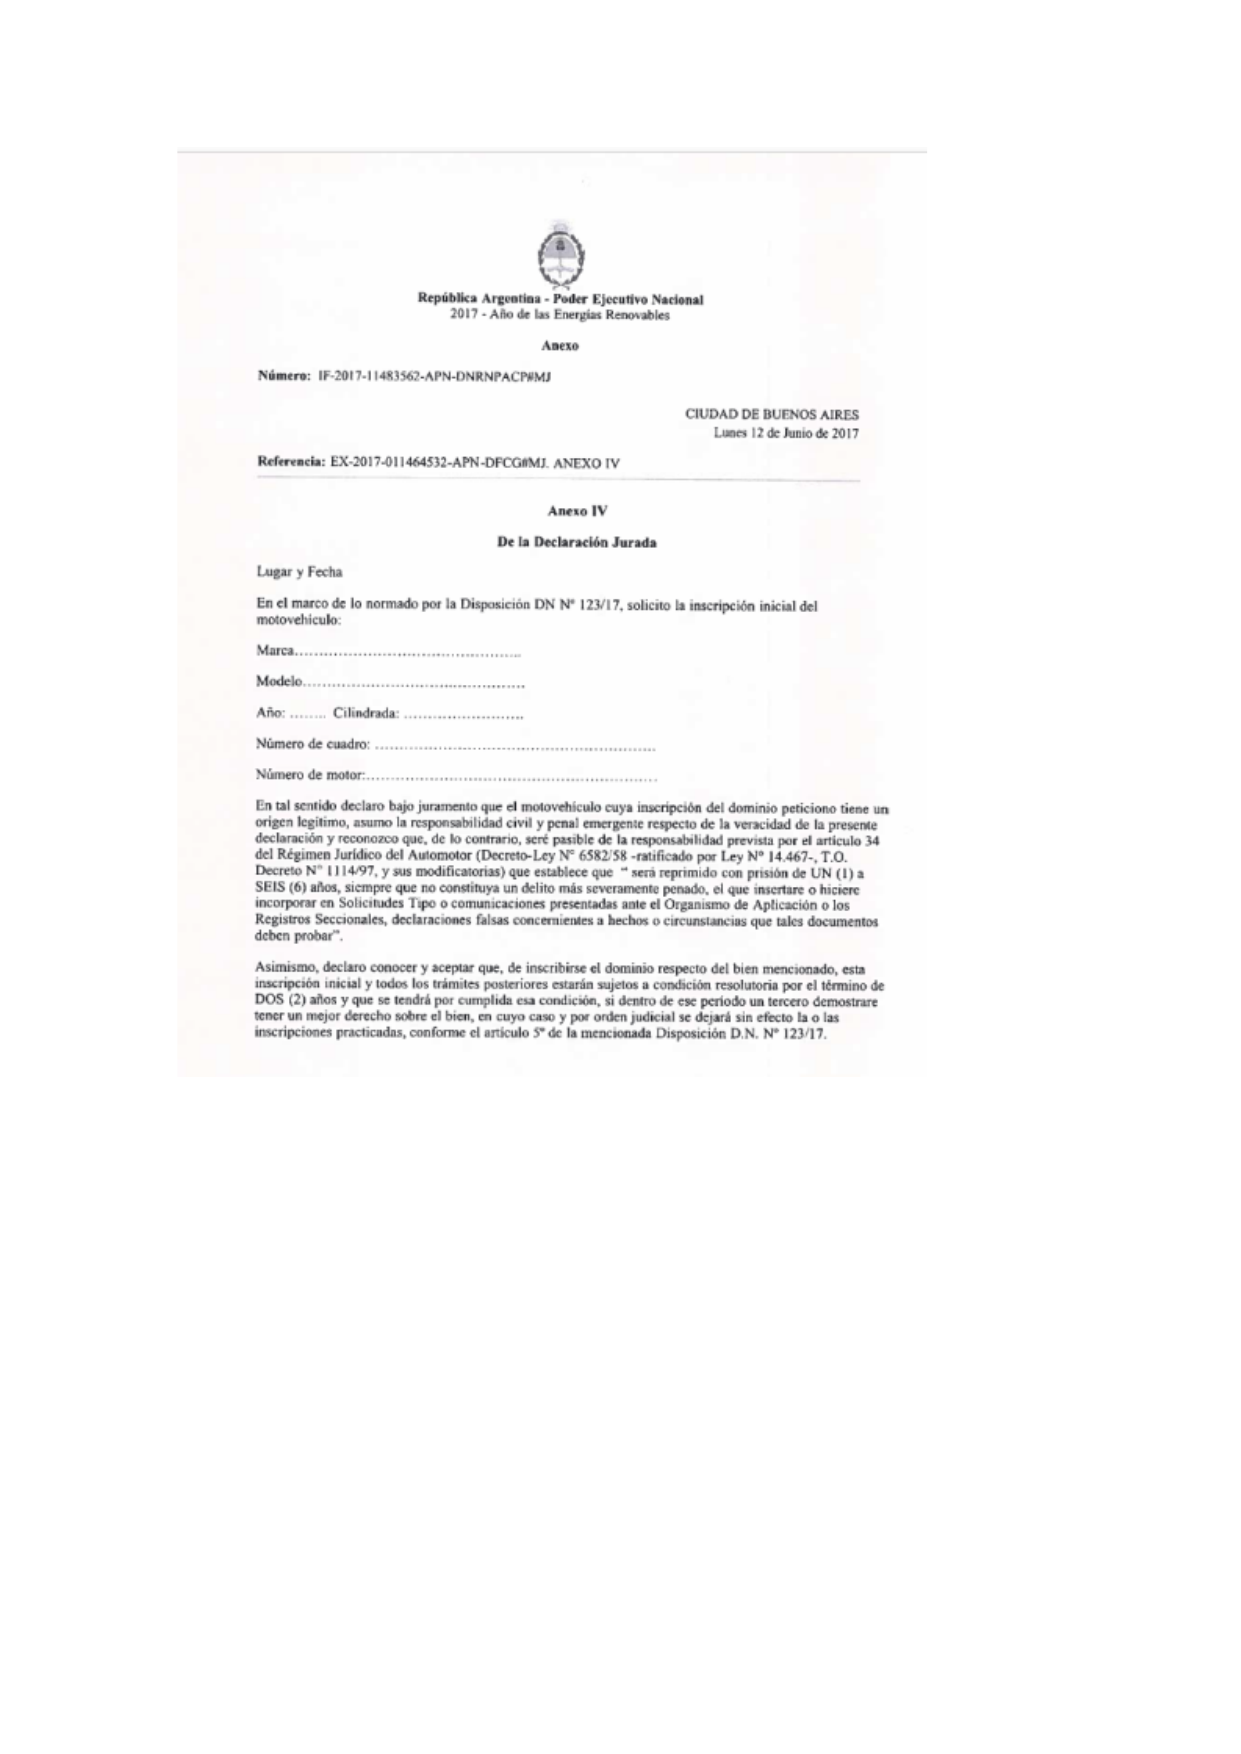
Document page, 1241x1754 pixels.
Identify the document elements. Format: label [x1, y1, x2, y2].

picture [177, 147, 928, 1077]
